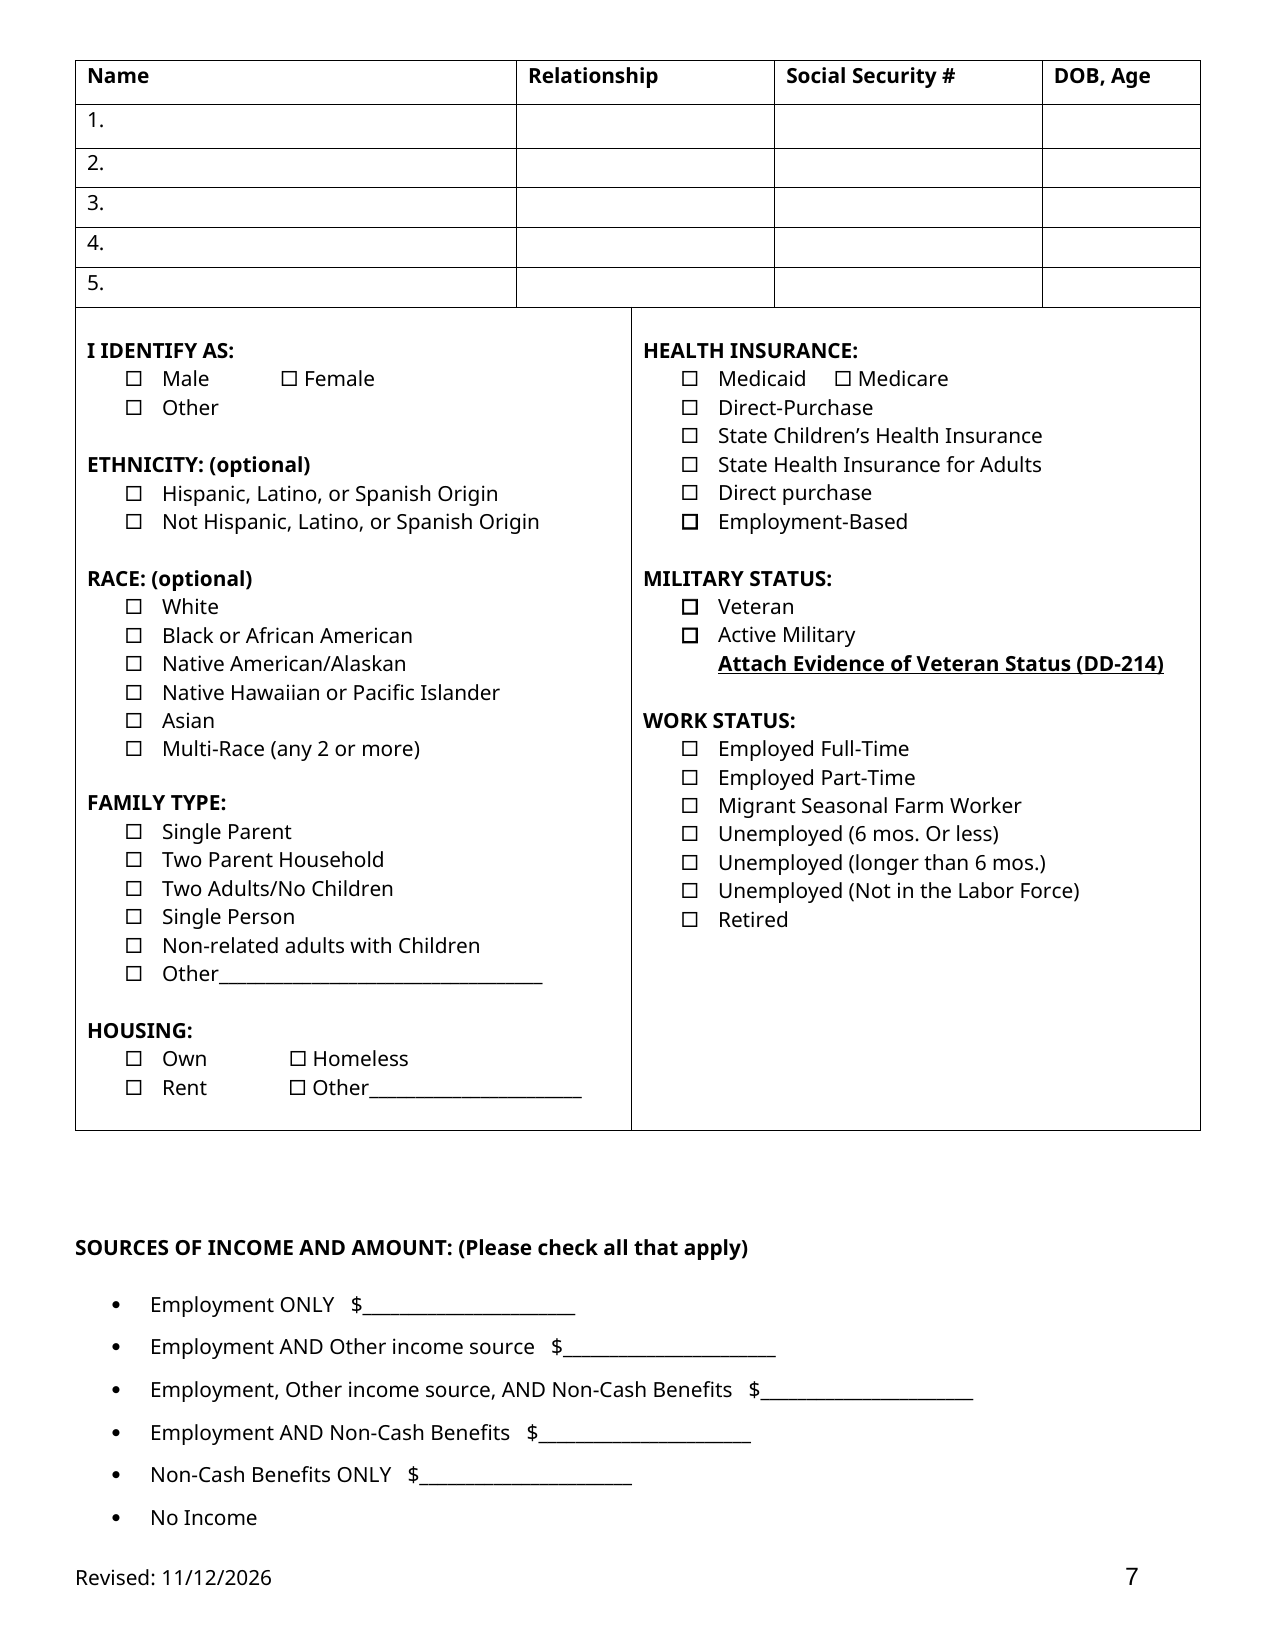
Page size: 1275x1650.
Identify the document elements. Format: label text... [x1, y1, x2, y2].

table_cell HEALTH INSURANCE: Medicaid Medicare Direct-Purchase State Children’s Health Insurance State Health Insurance for Adults Direct purchase Employment-Based MILITARY STATUS: Veteran Active Military Attach Evidence of Veteran Status (DD-214) WORK STATUS: Employed Full-Time Employed Part-Time Migrant Seasonal Farm Worker Unemployed (6 mos. Or less) Unemployed (longer than 6 mos.) Unemployed (Not in the Labor Force) Retired [632, 308, 1200, 1130]
list Employment ONLY $_______________________ [112, 1290, 1200, 1318]
table_cell [775, 228, 1042, 267]
list Non-Cash Benefits ONLY $_______________________ [112, 1460, 1200, 1489]
table_cell [1043, 105, 1200, 147]
list Employment, Other income source, AND Non-Cash Benefits $_______________________ [112, 1375, 1200, 1403]
table_cell [517, 105, 774, 147]
table_cell [1043, 228, 1200, 267]
table_cell [775, 105, 1042, 147]
table_cell [517, 228, 774, 267]
table_cell [1043, 188, 1200, 227]
table_header Relationship [517, 61, 774, 104]
list Employment AND Other income source $_______________________ [112, 1332, 1200, 1361]
table_cell [775, 268, 1042, 307]
list Employment AND Non-Cash Benefits $_______________________ [112, 1418, 1200, 1446]
table_cell [517, 149, 774, 187]
table_cell 1. [76, 105, 516, 147]
table_header Social Security # [775, 61, 1042, 104]
table_cell 2. [76, 149, 516, 187]
table_cell 5. [76, 268, 516, 307]
table_cell 4. [76, 228, 516, 267]
table_cell [1043, 149, 1200, 187]
table_header DOB, Age [1043, 61, 1200, 104]
table_cell [1043, 268, 1200, 307]
table_cell 3. [76, 188, 516, 227]
table_cell [517, 188, 774, 227]
table_cell [775, 149, 1042, 187]
text SOURCES OF INCOME AND AMOUNT: (Please check all that apply) [75, 1233, 1200, 1261]
table_cell I IDENTIFY AS: Male Female Other ETHNICITY: (optional) Hispanic, Latino, or Spanish Origin Not Hispanic, Latino, or Spanish Origin RACE: (optional) White Black or African American Native American/Alaskan Native Hawaiian or Pacific Islander Asian Multi-Race (any 2 or more) FAMILY TYPE: Single Parent Two Parent Household Two Adults/No Children Single Person Non-related adults with Children Other___________________________________ HOUSING: Own Homeless Rent Other_______________________ [76, 308, 631, 1130]
table_cell [517, 268, 774, 307]
list No Income [112, 1503, 1200, 1531]
table_cell [775, 188, 1042, 227]
table_header Name [76, 61, 516, 104]
